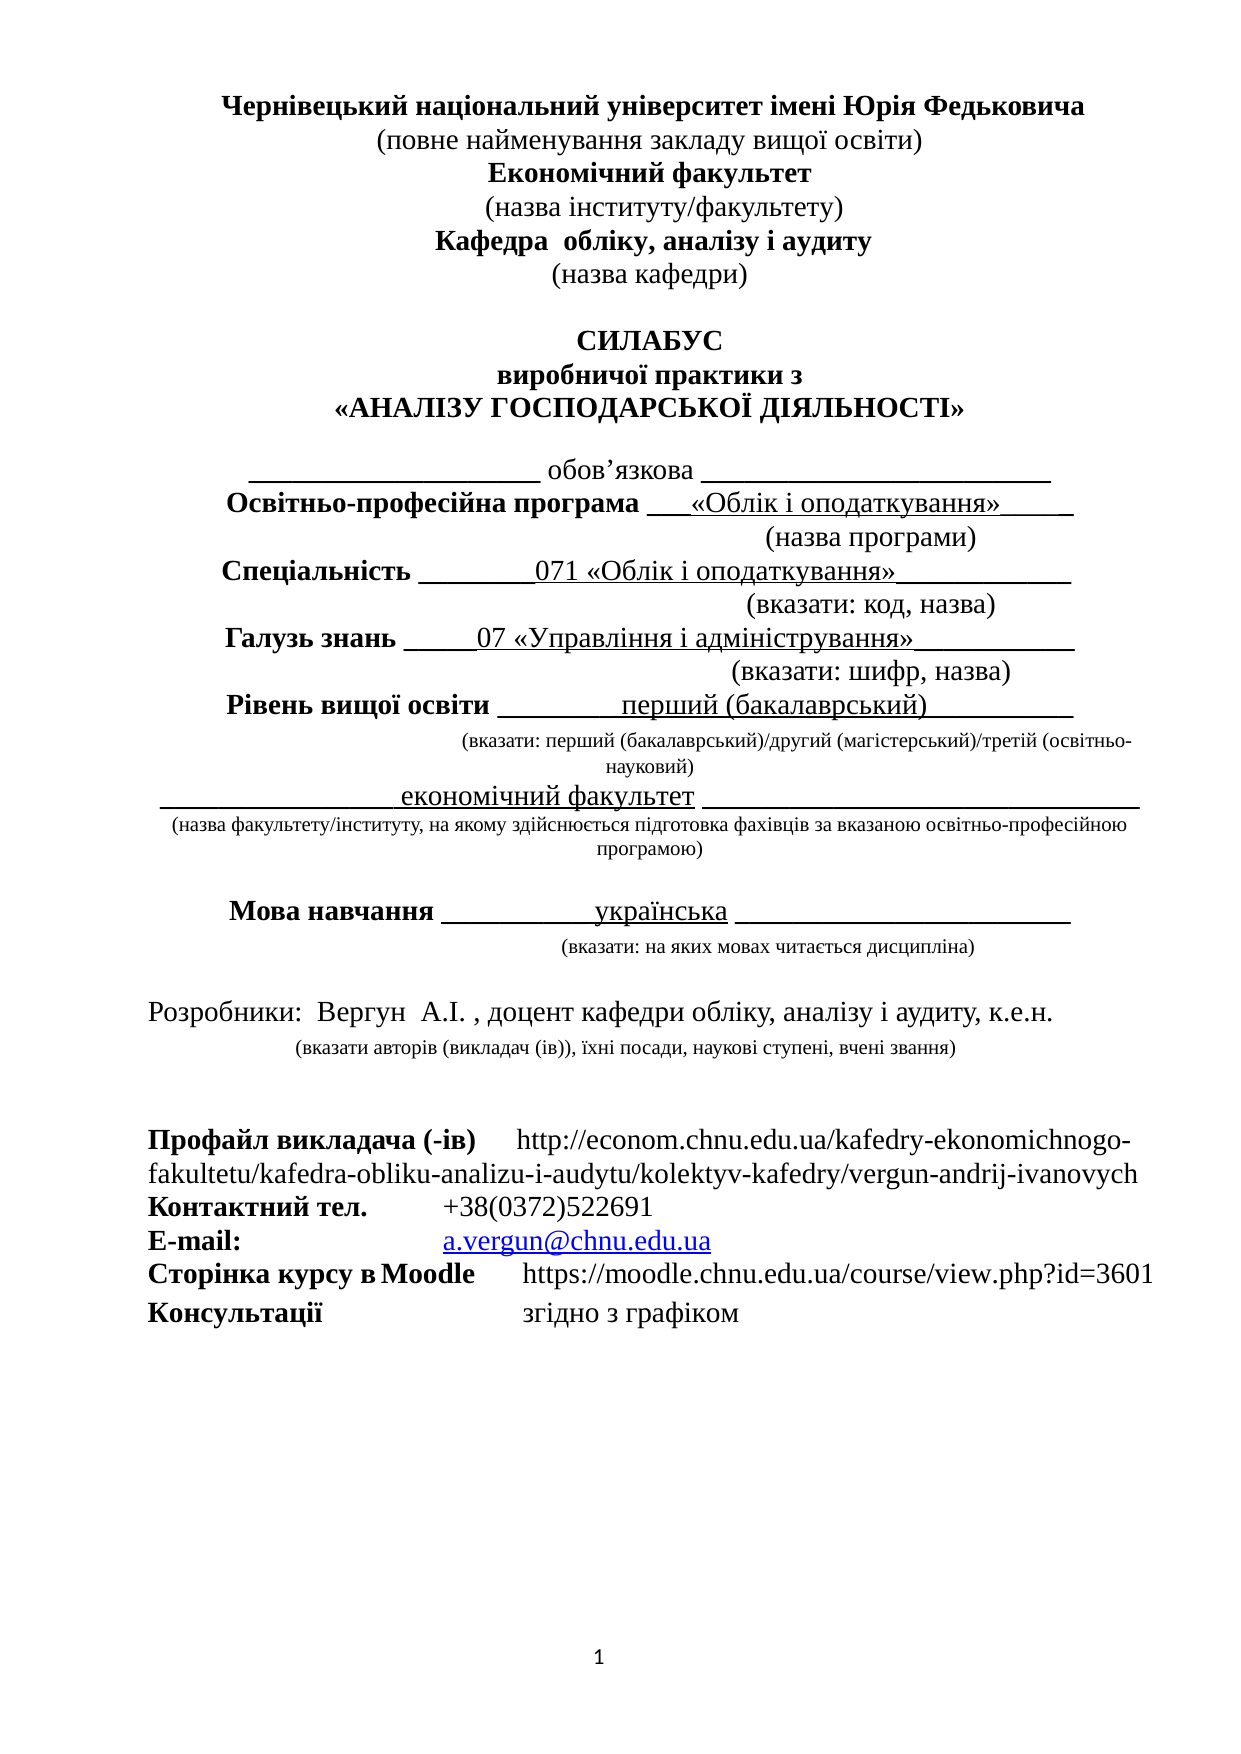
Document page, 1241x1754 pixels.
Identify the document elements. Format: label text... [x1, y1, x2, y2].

text ____________________ обов’язкова ________________________ Освітньо-професійна програма ___«Облік і оподаткування»_____ (назва програми) Спеціальність ________071 «Облік і оподаткування»____________ (вказати: код, назва) Галузь знань _____07 «Управління і адміністрування»___________ (вказати: шифр, назва) Рівень вищої освіти ________ перший (бакалаврський)__________ (вказати: перший (бакалаврський)/другий (магістерський)/третій (освітньо-науковий) ________________ економічний факультет ______________________________ (назва факультету/інституту, на якому здійснюється підготовка фахівців за вказаною освітньо-професійною програмою) Мова навчання __________ українська _______________________ (вказати: на яких мовах читається дисципліна) [148, 452, 1152, 960]
text Розробники: Вергун А.І. , доцент кафедри обліку, аналізу і аудиту, к.е.н. (вказати авторів (викладач (ів)), їхні посади, наукові ступені, вчені звання) [148, 960, 1152, 1089]
text СИЛАБУС виробничої практики з «АНАЛІЗУ ГОСПОДАРСЬКОЇ ДІЯЛЬНОСТІ» [148, 323, 1152, 452]
text Профайл викладача (-ів) http://econom.chnu.edu.ua/kafedry-ekonomichnogo-fakultetu/kafedra-obliku-analizu-i-audytu/kolektyv-kafedry/vergun-andrij-ivanovych Контактний тел. +38(0372)522691 E-mail: a.vergun@chnu.edu.ua [148, 1089, 1152, 1257]
text Чернівецький національний університет імені Юрія Федьковича (повне найменування закладу вищої освіти) Економічний факультет (назва інституту/факультету) Кафедра обліку, аналізу і аудиту (назва кафедри) [148, 88, 1152, 323]
